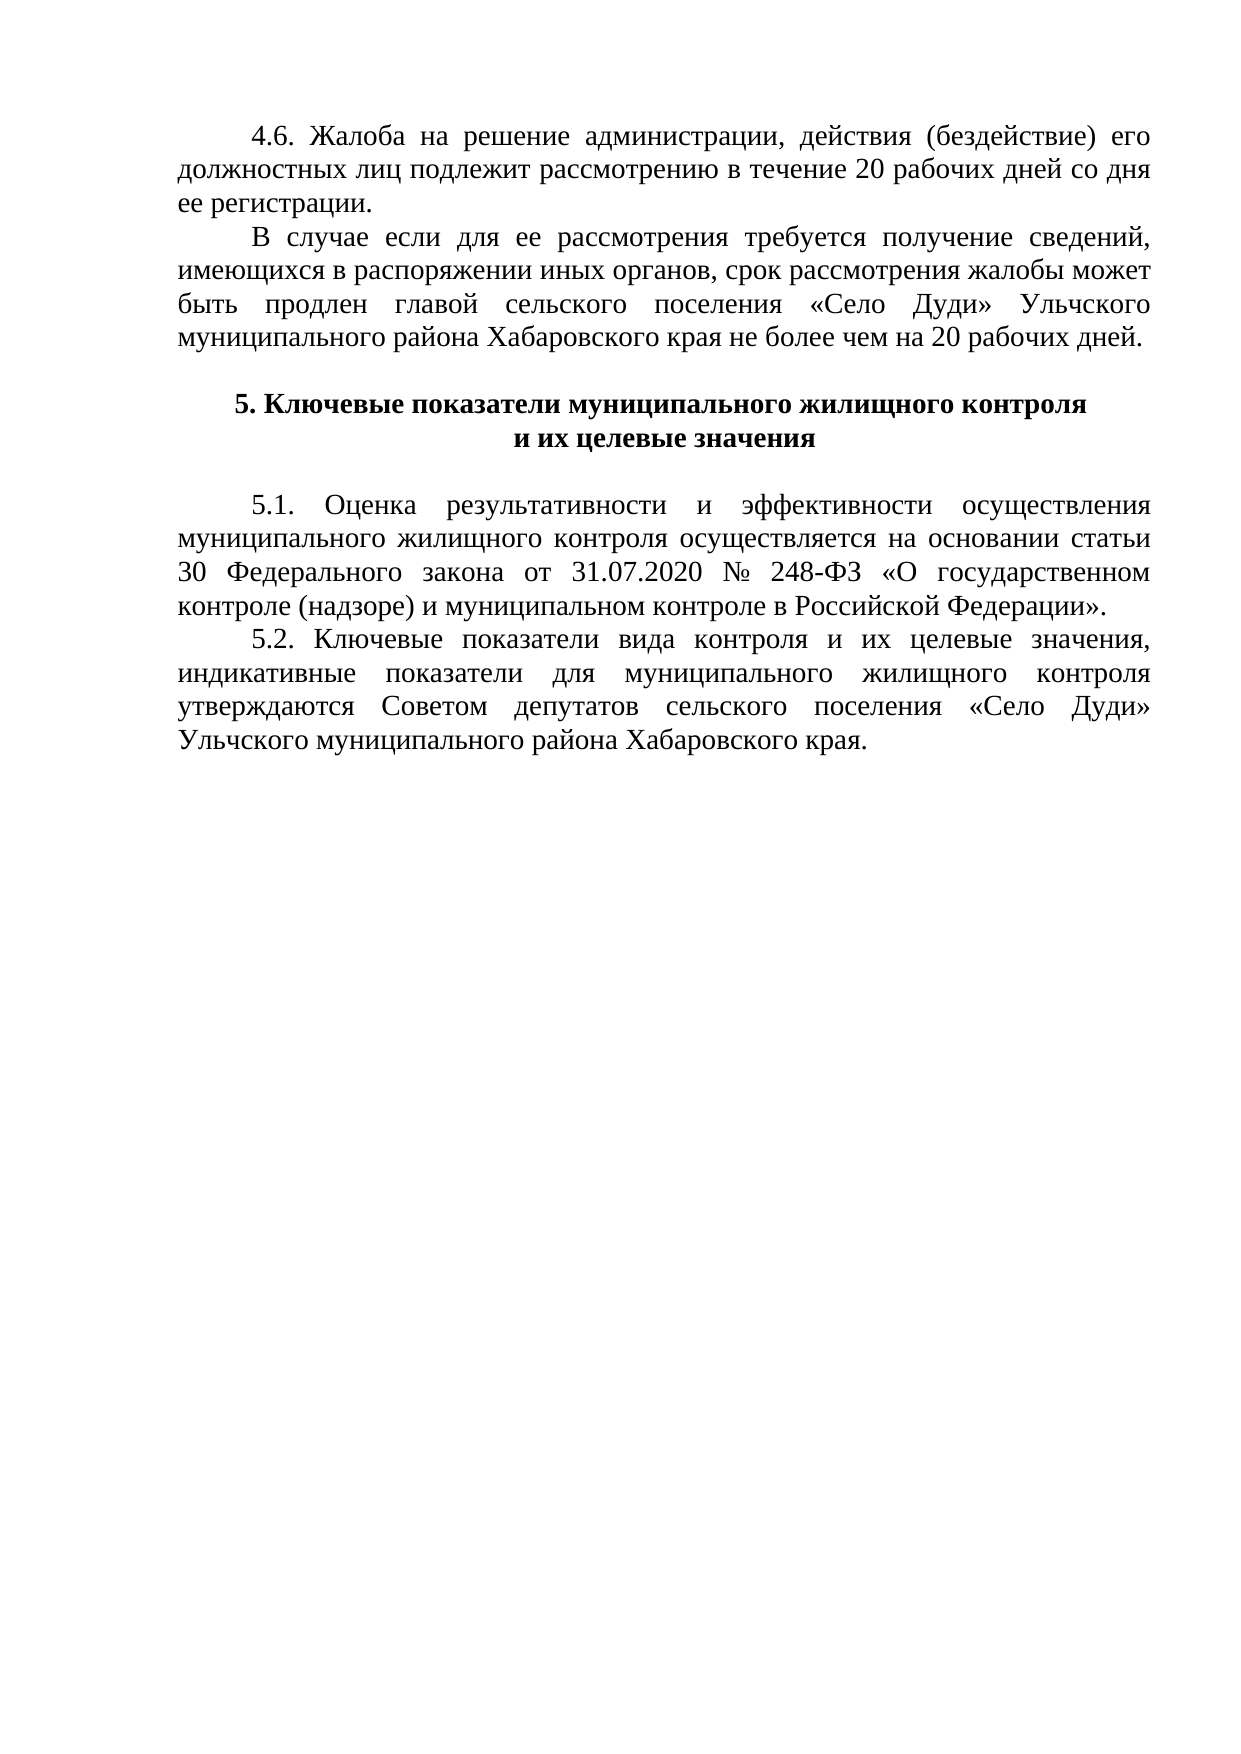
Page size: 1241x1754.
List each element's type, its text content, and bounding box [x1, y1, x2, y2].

text 4.6. Жалоба на решение администрации, действия (бездействие) его должностных лиц подлежит рассмотрению в течение 20 рабочих дней со дня ее регистрации. [177, 118, 1152, 219]
text 5.1. Оценка результативности и эффективности осуществления муниципального жилищного контроля осуществляется на основании статьи 30 Федерального закона от 31.07.2020 № 248-ФЗ «О государственном контроле (надзоре) и муниципальном контроле в Российской Федерации». [177, 487, 1152, 621]
text 5.2. Ключевые показатели вида контроля и их целевые значения, индикативные показатели для муниципального жилищного контроля утверждаются Советом депутатов сельского поселения «Село Дуди» Ульчского муниципального района Хабаровского края. [177, 621, 1152, 755]
text В случае если для ее рассмотрения требуется получение сведений, имеющихся в распоряжении иных органов, срок рассмотрения жалобы может быть продлен главой сельского поселения «Село Дуди» Ульчского муниципального района Хабаровского края не более чем на 20 рабочих дней. [177, 219, 1152, 353]
text 5. Ключевые показатели муниципального жилищного контроля и их целевые значения [177, 386, 1152, 453]
